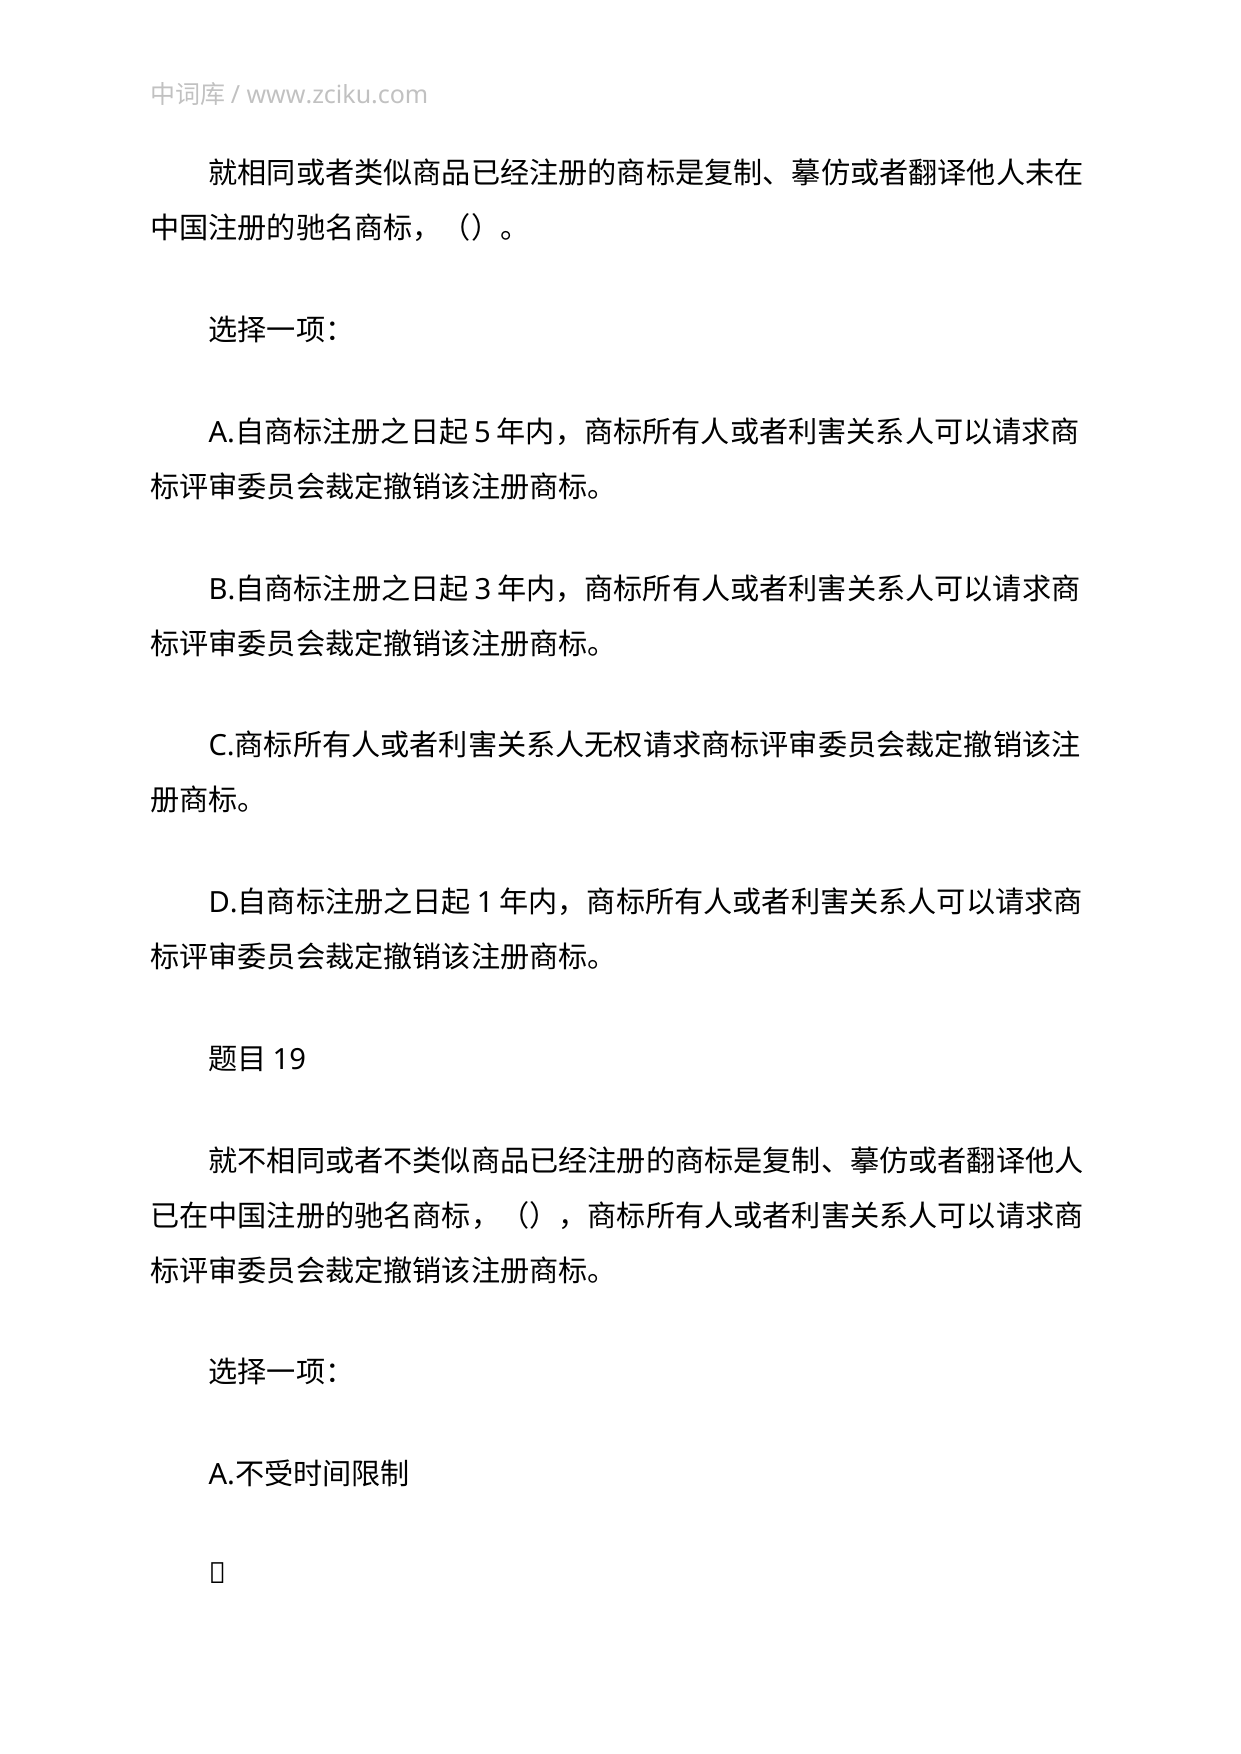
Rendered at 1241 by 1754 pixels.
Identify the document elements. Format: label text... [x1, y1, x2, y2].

text 就不相同或者不类似商品已经注册的商标是复制、摹仿或者翻译他人已在中国注册的驰名商标，（），商标所有人或者利害关系人可以请求商标评审委员会裁定撤销该注册商标。 [150, 1137, 1090, 1289]
text A.不受时间限制 [150, 1451, 1090, 1493]
text D.自商标注册之日起1年内，商标所有人或者利害关系人可以请求商标评审委员会裁定撤销该注册商标。 [150, 879, 1090, 976]
text 就相同或者类似商品已经注册的商标是复制、摹仿或者翻译他人未在中国注册的驰名商标，（）。 [150, 150, 1090, 247]
text B.自商标注册之日起3年内，商标所有人或者利害关系人可以请求商标评审委员会裁定撤销该注册商标。 [150, 565, 1090, 662]
text A.自商标注册之日起5年内，商标所有人或者利害关系人可以请求商标评审委员会裁定撤销该注册商标。 [150, 408, 1090, 506]
text 选择一项： [150, 307, 1090, 349]
text C.商标所有人或者利害关系人无权请求商标评审委员会裁定撤销该注册商标。 [150, 722, 1090, 819]
text 选择一项： [150, 1349, 1090, 1391]
text 题目19 [150, 1036, 1090, 1078]
text  [150, 1553, 1090, 1592]
